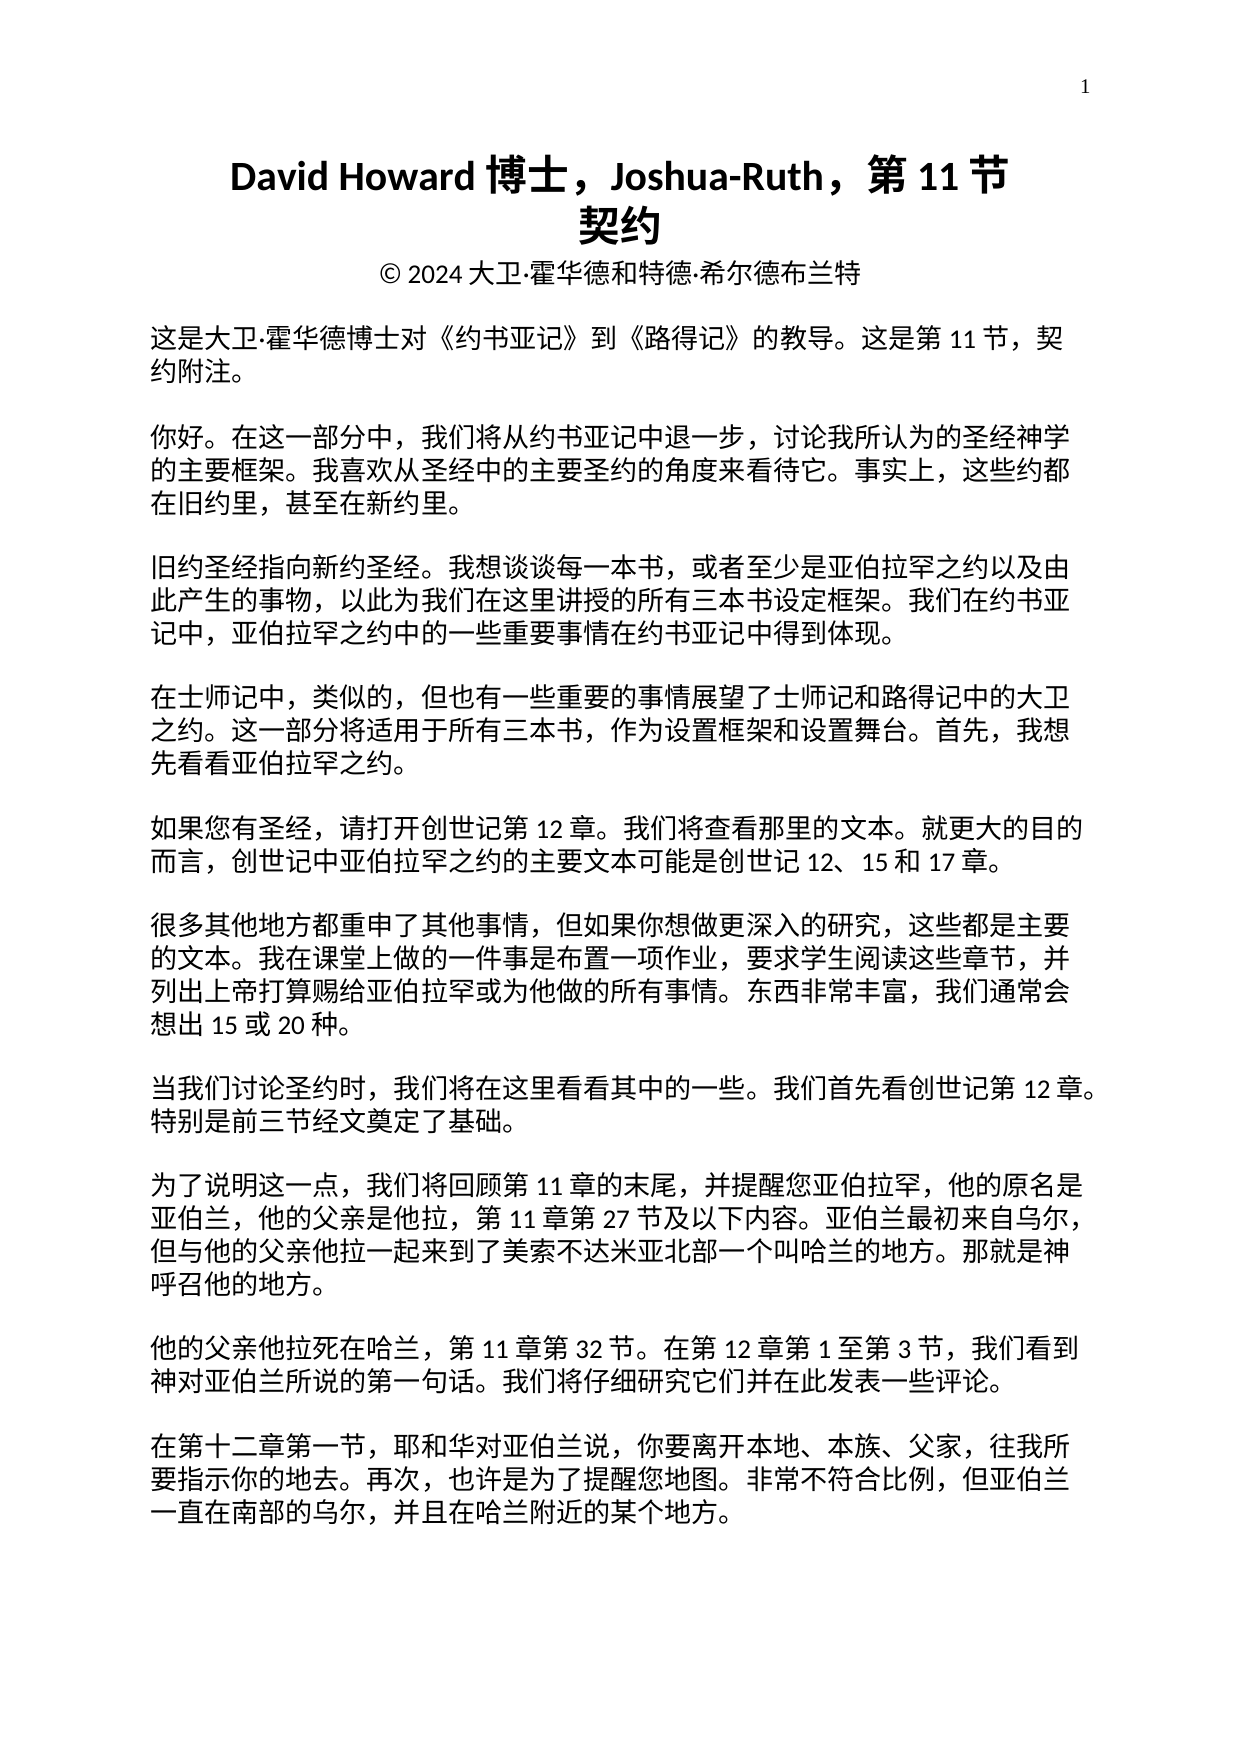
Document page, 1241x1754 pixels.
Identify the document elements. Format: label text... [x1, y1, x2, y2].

text 契约 [150, 201, 1090, 252]
text 旧约圣经指向新约圣经。我想谈谈每一本书，或者至少是亚伯拉罕之约以及由此产生的事物，以此为我们在这里讲授的所有三本书设定框架。我们在约书亚记中，亚伯拉罕之约中的一些重要事情在约书亚记中得到体现。 [150, 551, 1090, 650]
text David Howard 博士，Joshua-Ruth，第 11 节 [150, 150, 1090, 201]
text 你好。在这一部分中，我们将从约书亚记中退一步，讨论我所认为的圣经神学的主要框架。我喜欢从圣经中的主要圣约的角度来看待它。事实上，这些约都在旧约里，甚至在新约里。 [150, 421, 1090, 520]
text 在第十二章第一节，耶和华对亚伯兰说，你要离开本地、本族、父家，往我所要指示你的地去。再次，也许是为了提醒您地图。非常不符合比例，但亚伯兰一直在南部的乌尔，并且在哈兰附近的某个地方。 [150, 1430, 1090, 1529]
text © 2024 大卫·霍华德和特德·希尔德布兰特 [150, 252, 1090, 291]
text 为了说明这一点，我们将回顾第 11 章的末尾，并提醒您亚伯拉罕，他的原名是亚伯兰，他的父亲是他拉，第 11 章第 27 节及以下内容。亚伯兰最初来自乌尔，但与他的父亲他拉一起来到了美索不达米亚北部一个叫哈兰的地方。那就是神呼召他的地方。 [150, 1169, 1090, 1301]
text 在士师记中，类似的，但也有一些重要的事情展望了士师记和路得记中的大卫之约。这一部分将适用于所有三本书，作为设置框架和设置舞台。首先，我想先看看亚伯拉罕之约。 [150, 682, 1090, 781]
text 很多其他地方都重申了其他事情，但如果你想做更深入的研究，这些都是主要的文本。我在课堂上做的一件事是布置一项作业，要求学生阅读这些章节，并列出上帝打算赐给亚伯拉罕或为他做的所有事情。东西非常丰富，我们通常会想出 15 或 20 种。 [150, 909, 1090, 1041]
text 这是大卫·霍华德博士对《约书亚记》到《路得记》的教导。这是第 11 节，契约附注。 [150, 322, 1090, 388]
text 当我们讨论圣约时，我们将在这里看看其中的一些。我们首先看创世记第 12 章。特别是前三节经文奠定了基础。 [150, 1072, 1090, 1138]
text 如果您有圣经，请打开创世记第 12 章。我们将查看那里的文本。就更大的目的而言，创世记中亚伯拉罕之约的主要文本可能是创世记 12、15 和 17 章。 [150, 812, 1090, 878]
text 他的父亲他拉死在哈兰，第 11 章第 32 节。在第 12 章第 1 至第 3 节，我们看到神对亚伯兰所说的第一句话。我们将仔细研究它们并在此发表一些评论。 [150, 1333, 1090, 1399]
